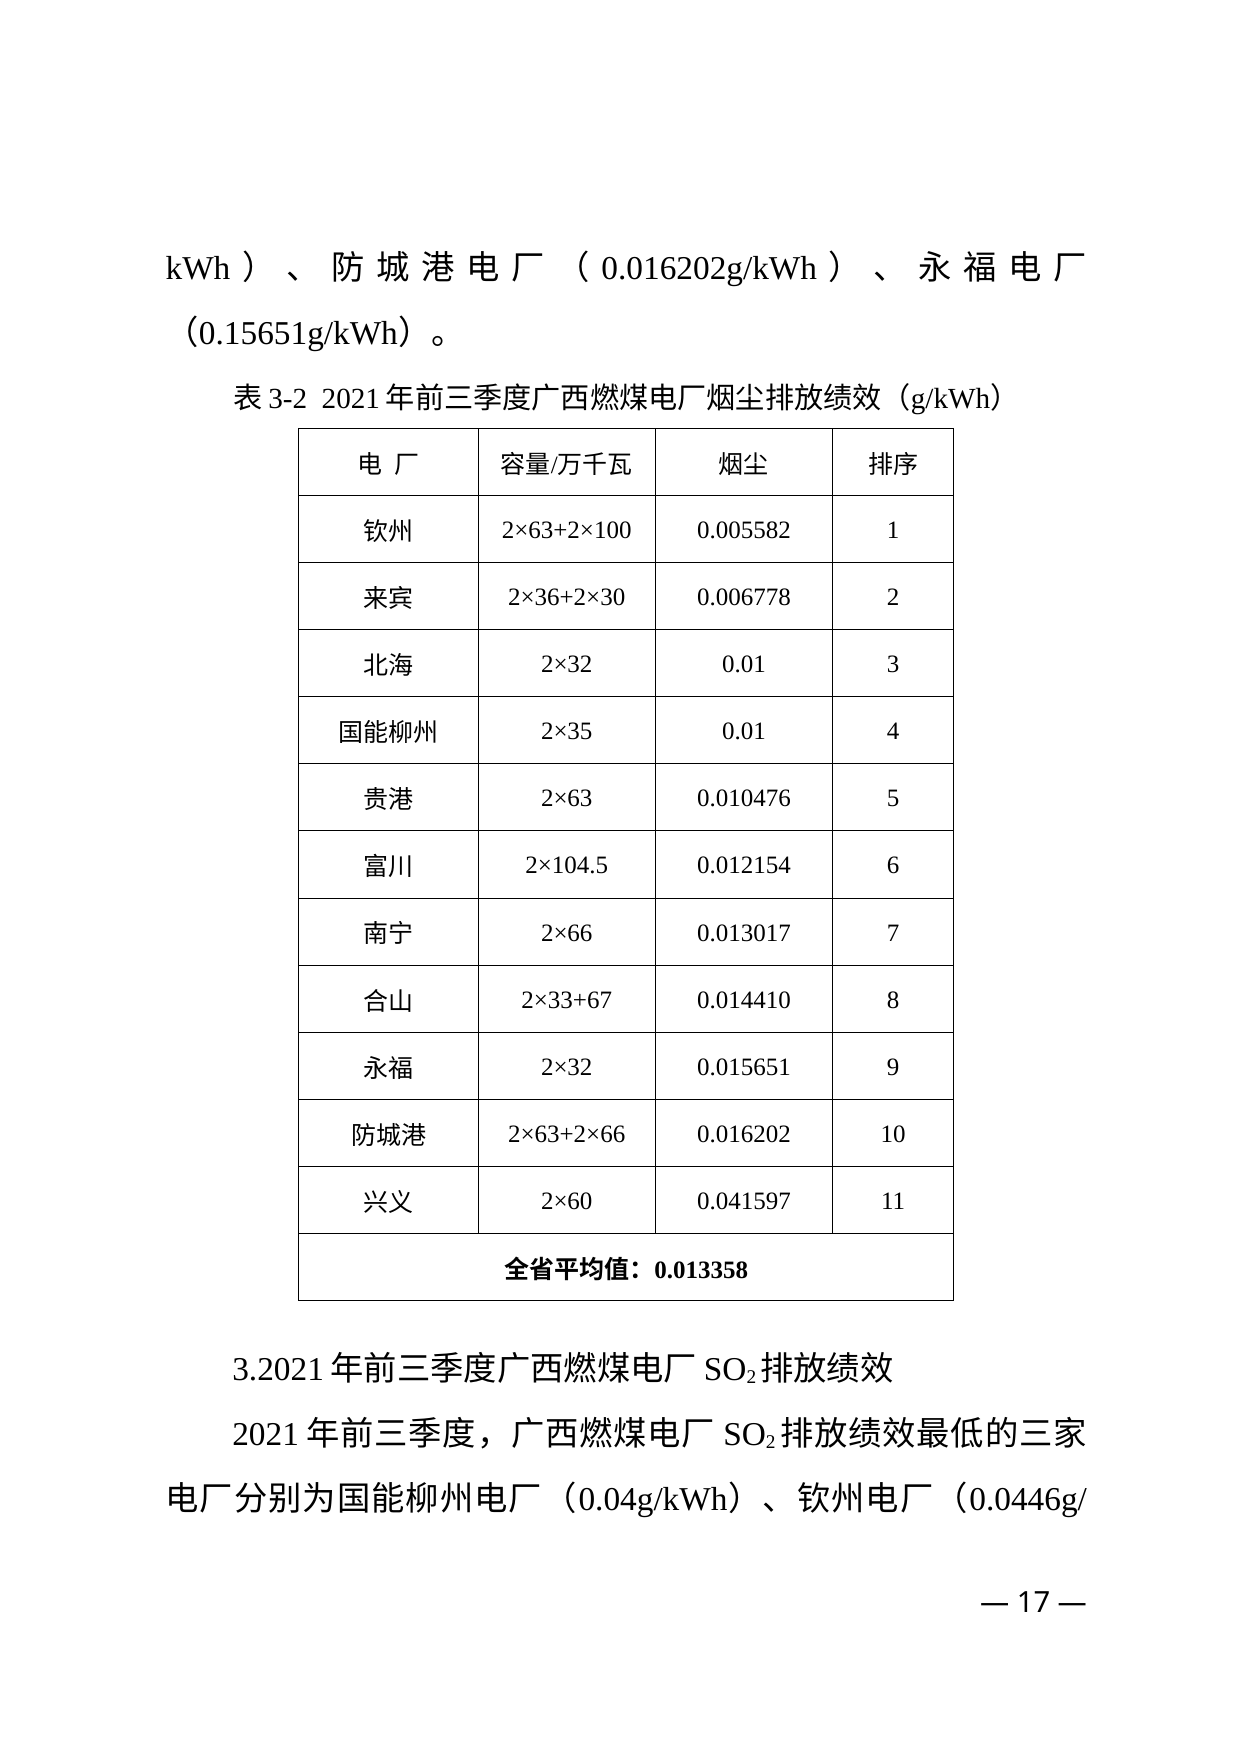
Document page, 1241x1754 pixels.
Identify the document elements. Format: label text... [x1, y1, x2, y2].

table_cell 合山 [299, 966, 478, 1032]
table_cell 南宁 [299, 899, 478, 964]
table_cell 永福 [299, 1033, 478, 1099]
table_cell 0.010476 [656, 764, 832, 830]
table_cell 2×36+2×30 [479, 563, 655, 629]
table_cell 国能柳州 [299, 697, 478, 763]
table_cell 0.013017 [656, 899, 832, 964]
table_cell 来宾 [299, 563, 478, 629]
table_cell 兴义 [299, 1167, 478, 1233]
table_cell 钦州 [299, 496, 478, 562]
table_cell 5 [833, 764, 953, 830]
table_cell 7 [833, 899, 953, 964]
table_cell 0.01 [656, 630, 832, 696]
table_cell 0.015651 [656, 1033, 832, 1099]
text 3.2021年前三季度广西燃煤电厂SO2排放绩效 [165, 1333, 1087, 1398]
table_cell 2×63+2×100 [479, 496, 655, 562]
table_cell 10 [833, 1100, 953, 1166]
text 表3-2 2021年前三季度广西燃煤电厂烟尘排放绩效（g/kWh） [165, 363, 1087, 428]
table_cell 2×33+67 [479, 966, 655, 1032]
table_header 电 厂 [299, 429, 478, 495]
table_cell 2 [833, 563, 953, 629]
table_cell 2×32 [479, 630, 655, 696]
table_cell 8 [833, 966, 953, 1032]
table_cell 贵港 [299, 764, 478, 830]
table_cell 0.041597 [656, 1167, 832, 1233]
table_header 容量/万千瓦 [479, 429, 655, 495]
table_cell 2×63 [479, 764, 655, 830]
table_cell 0.005582 [656, 496, 832, 562]
table_cell 11 [833, 1167, 953, 1233]
table_cell 0.016202 [656, 1100, 832, 1166]
table_cell 1 [833, 496, 953, 562]
table_cell 3 [833, 630, 953, 696]
table_cell 北海 [299, 630, 478, 696]
table_cell 6 [833, 831, 953, 897]
table_cell 富川 [299, 831, 478, 897]
table_cell 2×35 [479, 697, 655, 763]
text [165, 1398, 1087, 1528]
table_cell 0.014410 [656, 966, 832, 1032]
table_cell 4 [833, 697, 953, 763]
table_cell 0.01 [656, 697, 832, 763]
table_cell 2×32 [479, 1033, 655, 1099]
table_cell 2×60 [479, 1167, 655, 1233]
table_cell 防城港 [299, 1100, 478, 1166]
table_cell 全省平均值：0.013358 [299, 1234, 953, 1300]
table_cell 0.006778 [656, 563, 832, 629]
table_header 排序 [833, 429, 953, 495]
table_cell 9 [833, 1033, 953, 1099]
table_cell 2×104.5 [479, 831, 655, 897]
table_cell 2×63+2×66 [479, 1100, 655, 1166]
table_cell 0.012154 [656, 831, 832, 897]
table_header 烟尘 [656, 429, 832, 495]
table_cell 2×66 [479, 899, 655, 964]
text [165, 233, 1087, 363]
